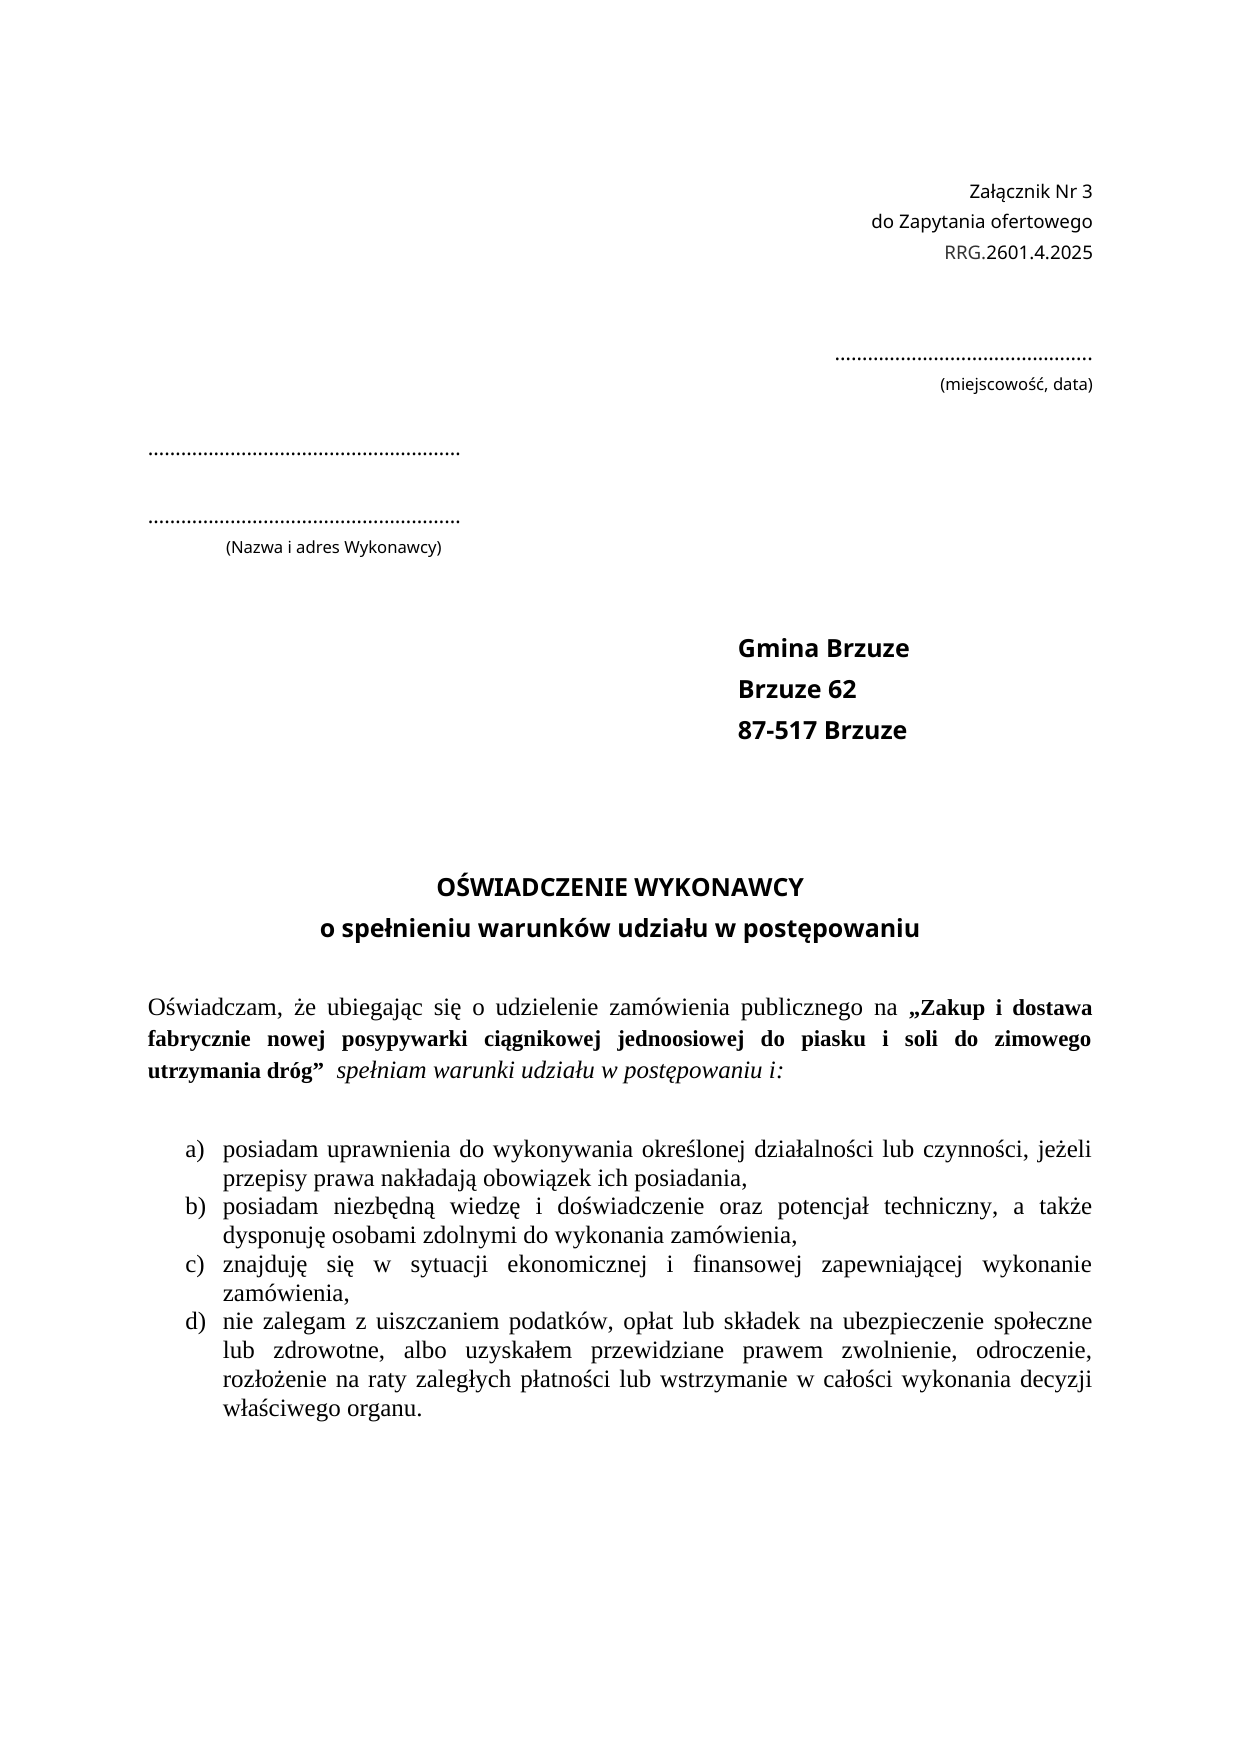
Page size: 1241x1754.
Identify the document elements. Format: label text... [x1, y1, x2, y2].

text ……………………………………….. [148, 338, 1093, 367]
text 87-517 Brzuze [148, 713, 1093, 747]
list znajduję się w sytuacji ekonomicznej i finansowej zapewniającej wykonanie zamówienia, [185, 1249, 1093, 1306]
text o spełnieniu warunków udziału w postępowaniu [148, 911, 1093, 944]
text Oświadczam, że ubiegając się o udzielenie zamówienia publicznego na „Zakup i dostawa fabrycznie nowej posypywarki ciągnikowej jednoosiowej do piasku i soli do zimowego utrzymania dróg” spełniam warunki udziału w postępowaniu i: [148, 992, 1093, 1084]
list posiadam niezbędną wiedzę i doświadczenie oraz potencjał techniczny, a także dysponuję osobami zdolnymi do wykonania zamówienia, [185, 1191, 1093, 1249]
text ………………………………………………… [148, 502, 1093, 530]
text do Zapytania ofertowego [148, 209, 1093, 234]
text Brzuze 62 [148, 672, 1093, 706]
list posiadam uprawnienia do wykonywania określonej działalności lub czynności, jeżeli przepisy prawa nakładają obowiązek ich posiadania, [185, 1134, 1093, 1191]
text Gmina Brzuze [148, 631, 1093, 665]
list nie zalegam z uiszczaniem podatków, opłat lub składek na ubezpieczenie społeczne lub zdrowotne, albo uzyskałem przewidziane prawem zwolnienie, odroczenie, rozłożenie na raty zaległych płatności lub wstrzymanie w całości wykonania decyzji właściwego organu. [185, 1306, 1093, 1421]
text Załącznik Nr 3 [148, 178, 1093, 204]
text ………………………………………………… [148, 433, 1093, 462]
text OŚWIADCZENIE WYKONAWCY [148, 870, 1093, 904]
text (Nazwa i adres Wykonawcy) [148, 536, 1093, 558]
text (miejscowość, data) [148, 372, 1093, 395]
text RRG.2601.4.2025 [148, 239, 1093, 265]
